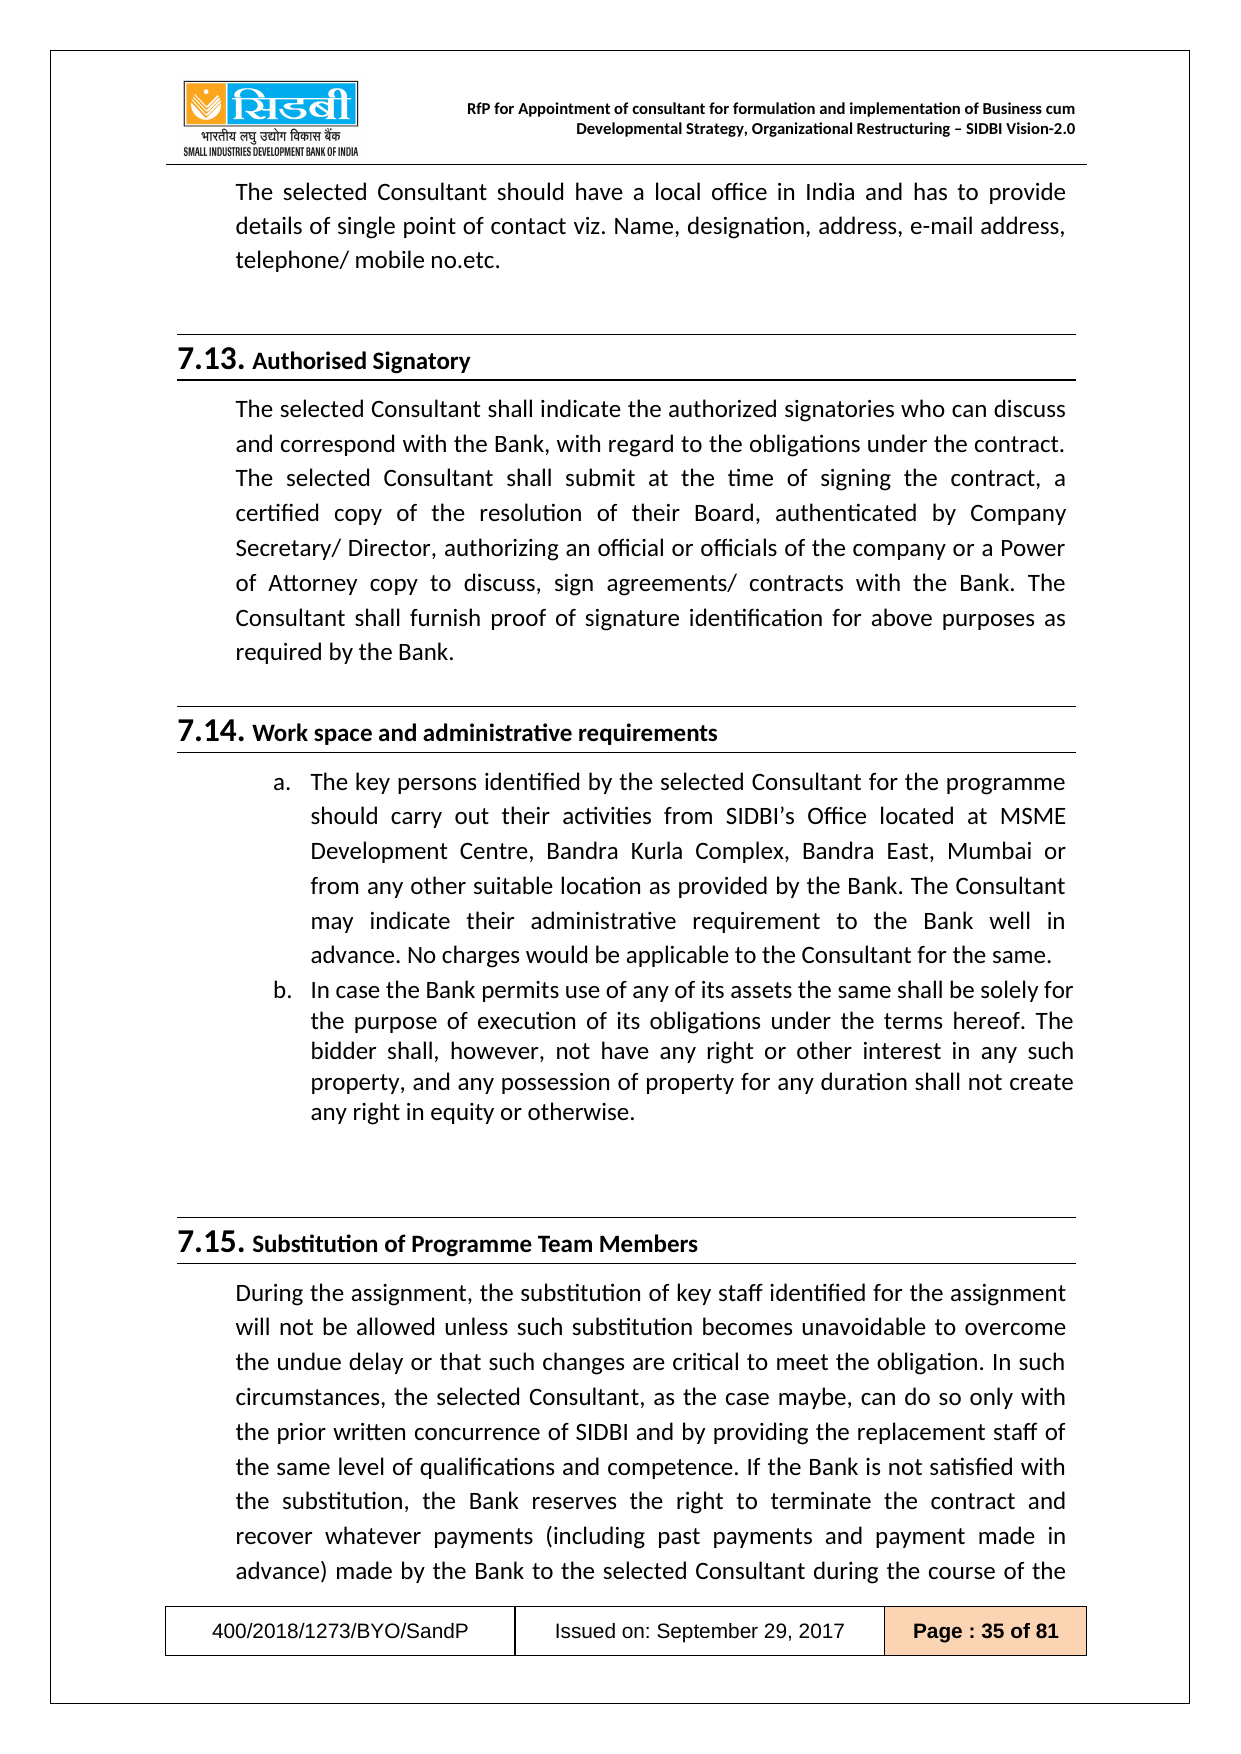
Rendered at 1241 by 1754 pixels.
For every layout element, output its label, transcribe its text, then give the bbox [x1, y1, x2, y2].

text The selected Consultant shall indicate the authorized signatories who can discuss and correspond with the Bank, with regard to the obligations under the contract. The selected Consultant shall submit at the time of signing the contract, a certified copy of the resolution of their Board, authenticated by Company Secretary/ Director, authorizing an official or officials of the company or a Power of Attorney copy to discuss, sign agreements/ contracts with the Bank. The Consultant shall furnish proof of signature identification for above purposes as required by the Bank. [235, 393, 1067, 667]
list The key persons identified by the selected Consultant for the programme should carry out their activities from SIDBI’s Office located at MSME Development Centre, Bandra Kurla Complex, Bandra East, Mumbai or from any other suitable location as provided by the Bank. The Consultant may indicate their administrative requirement to the Bank well in advance. No charges would be applicable to the Consultant for the same. [273, 766, 1067, 970]
subtitle Work space and administrative requirements [177, 707, 1076, 752]
subtitle Substitution of Programme Team Members [177, 1218, 1076, 1263]
text The selected Consultant should have a local office in India and has to provide details of single point of contact viz. Name, designation, address, e-mail address, telephone/ mobile no.etc. [235, 176, 1067, 275]
picture [177, 73, 367, 164]
subtitle Authorised Signatory [177, 335, 1076, 379]
list In case the Bank permits use of any of its assets the same shall be solely for the purpose of execution of its obligations under the terms hereof. The bidder shall, however, not have any right or other interest in any such property, and any possession of property for any duration shall not create any right in equity or otherwise. [273, 974, 1076, 1127]
